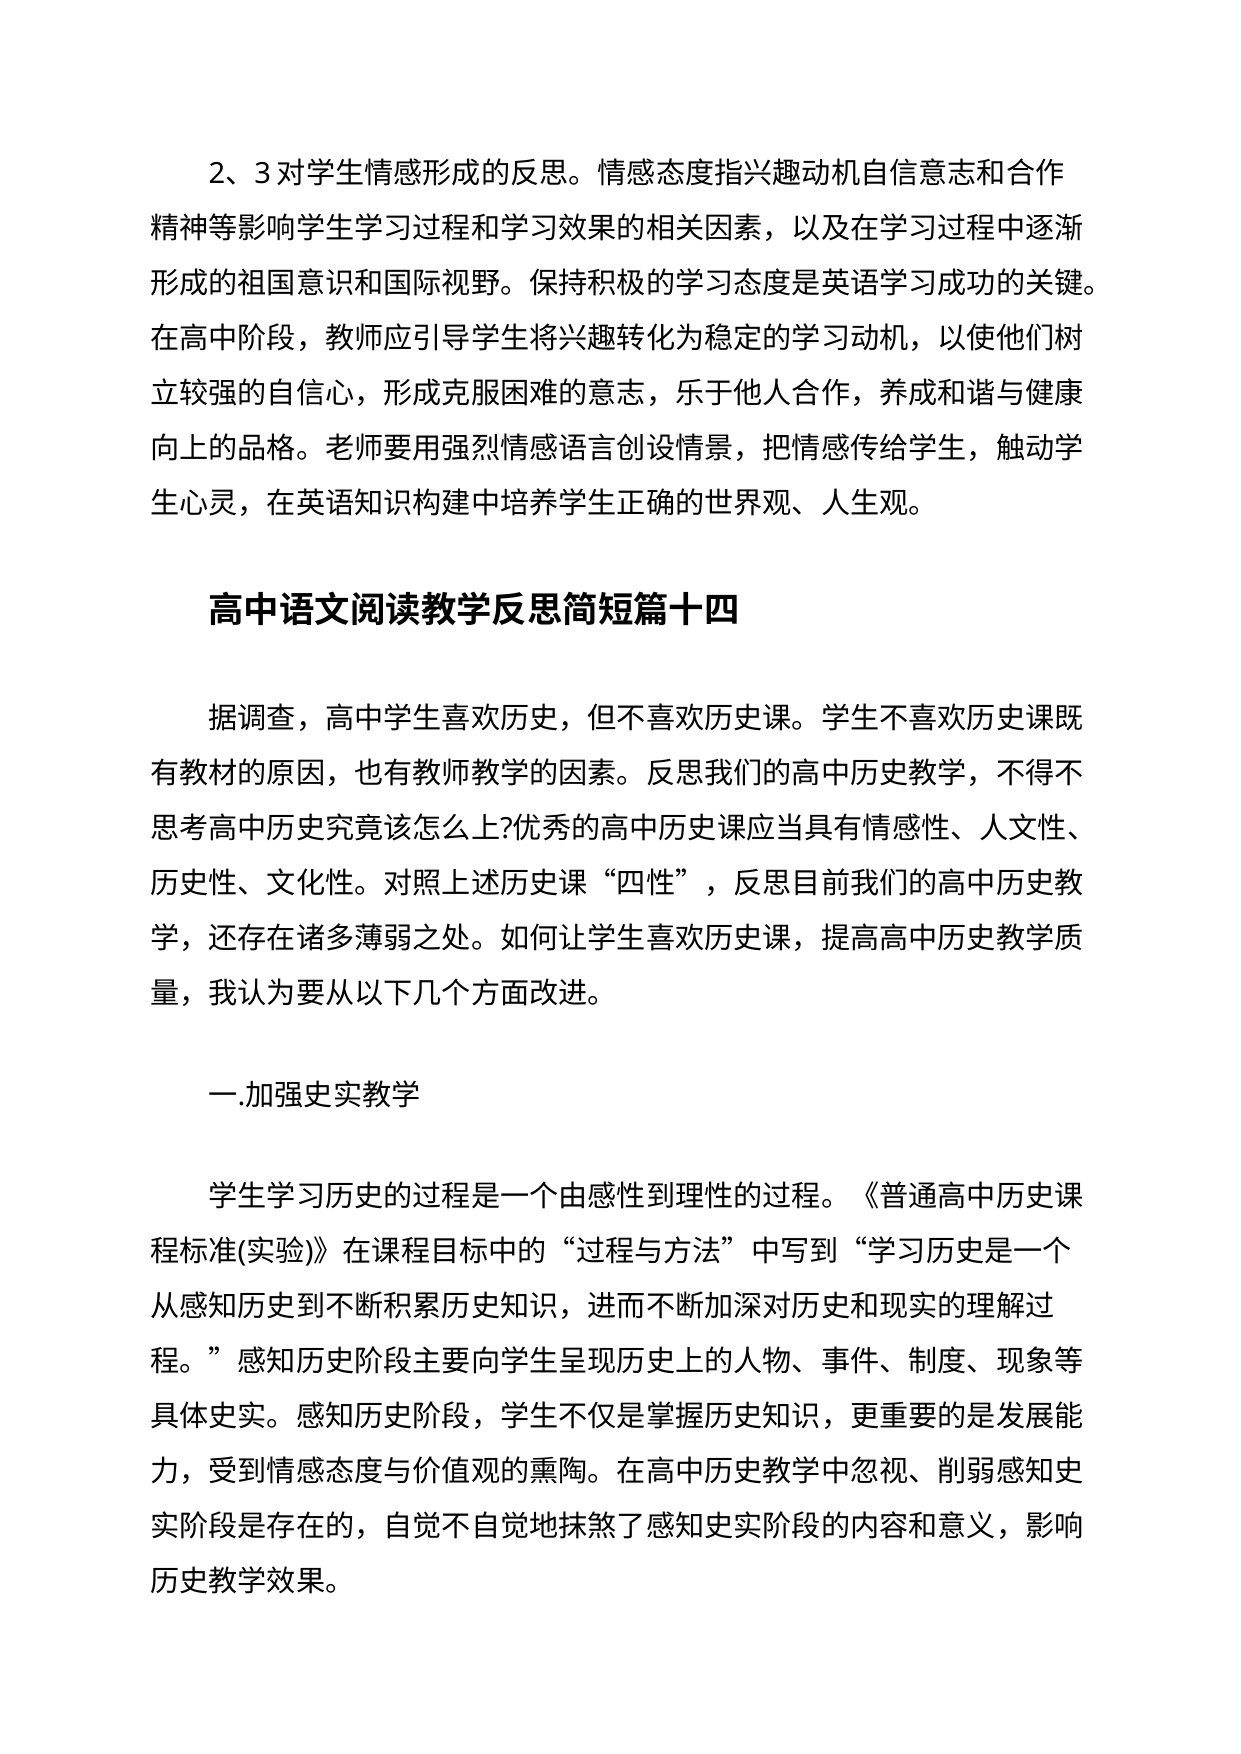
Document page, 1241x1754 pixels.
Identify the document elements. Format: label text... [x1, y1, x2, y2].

text 高中语文阅读教学反思简短篇十四 [150, 581, 1090, 632]
text 2、3对学生情感形成的反思。情感态度指兴趣动机自信意志和合作精神等影响学生学习过程和学习效果的相关因素，以及在学习过程中逐渐形成的祖国意识和国际视野。保持积极的学习态度是英语学习成功的关键。在高中阶段，教师应引导学生将兴趣转化为稳定的学习动机，以使他们树立较强的自信心，形成克服困难的意志，乐于他人合作，养成和谐与健康向上的品格。老师要用强烈情感语言创设情景，把情感传给学生，触动学生心灵，在英语知识构建中培养学生正确的世界观、人生观。 [150, 150, 1090, 522]
text 学生学习历史的过程是一个由感性到理性的过程。《普通高中历史课程标准(实验)》在课程目标中的“过程与方法”中写到“学习历史是一个从感知历史到不断积累历史知识，进而不断加深对历史和现实的理解过程。”感知历史阶段主要向学生呈现历史上的人物、事件、制度、现象等具体史实。感知历史阶段，学生不仅是掌握历史知识，更重要的是发展能力，受到情感态度与价值观的熏陶。在高中历史教学中忽视、削弱感知史实阶段是存在的，自觉不自觉地抹煞了感知史实阶段的内容和意义，影响历史教学效果。 [150, 1173, 1090, 1600]
text 据调查，高中学生喜欢历史，但不喜欢历史课。学生不喜欢历史课既有教材的原因，也有教师教学的因素。反思我们的高中历史教学，不得不思考高中历史究竟该怎么上?优秀的高中历史课应当具有情感性、人文性、历史性、文化性。对照上述历史课“四性”，反思目前我们的高中历史教学，还存在诸多薄弱之处。如何让学生喜欢历史课，提高高中历史教学质量，我认为要从以下几个方面改进。 [150, 695, 1090, 1012]
text 一.加强史实教学 [150, 1071, 1090, 1113]
